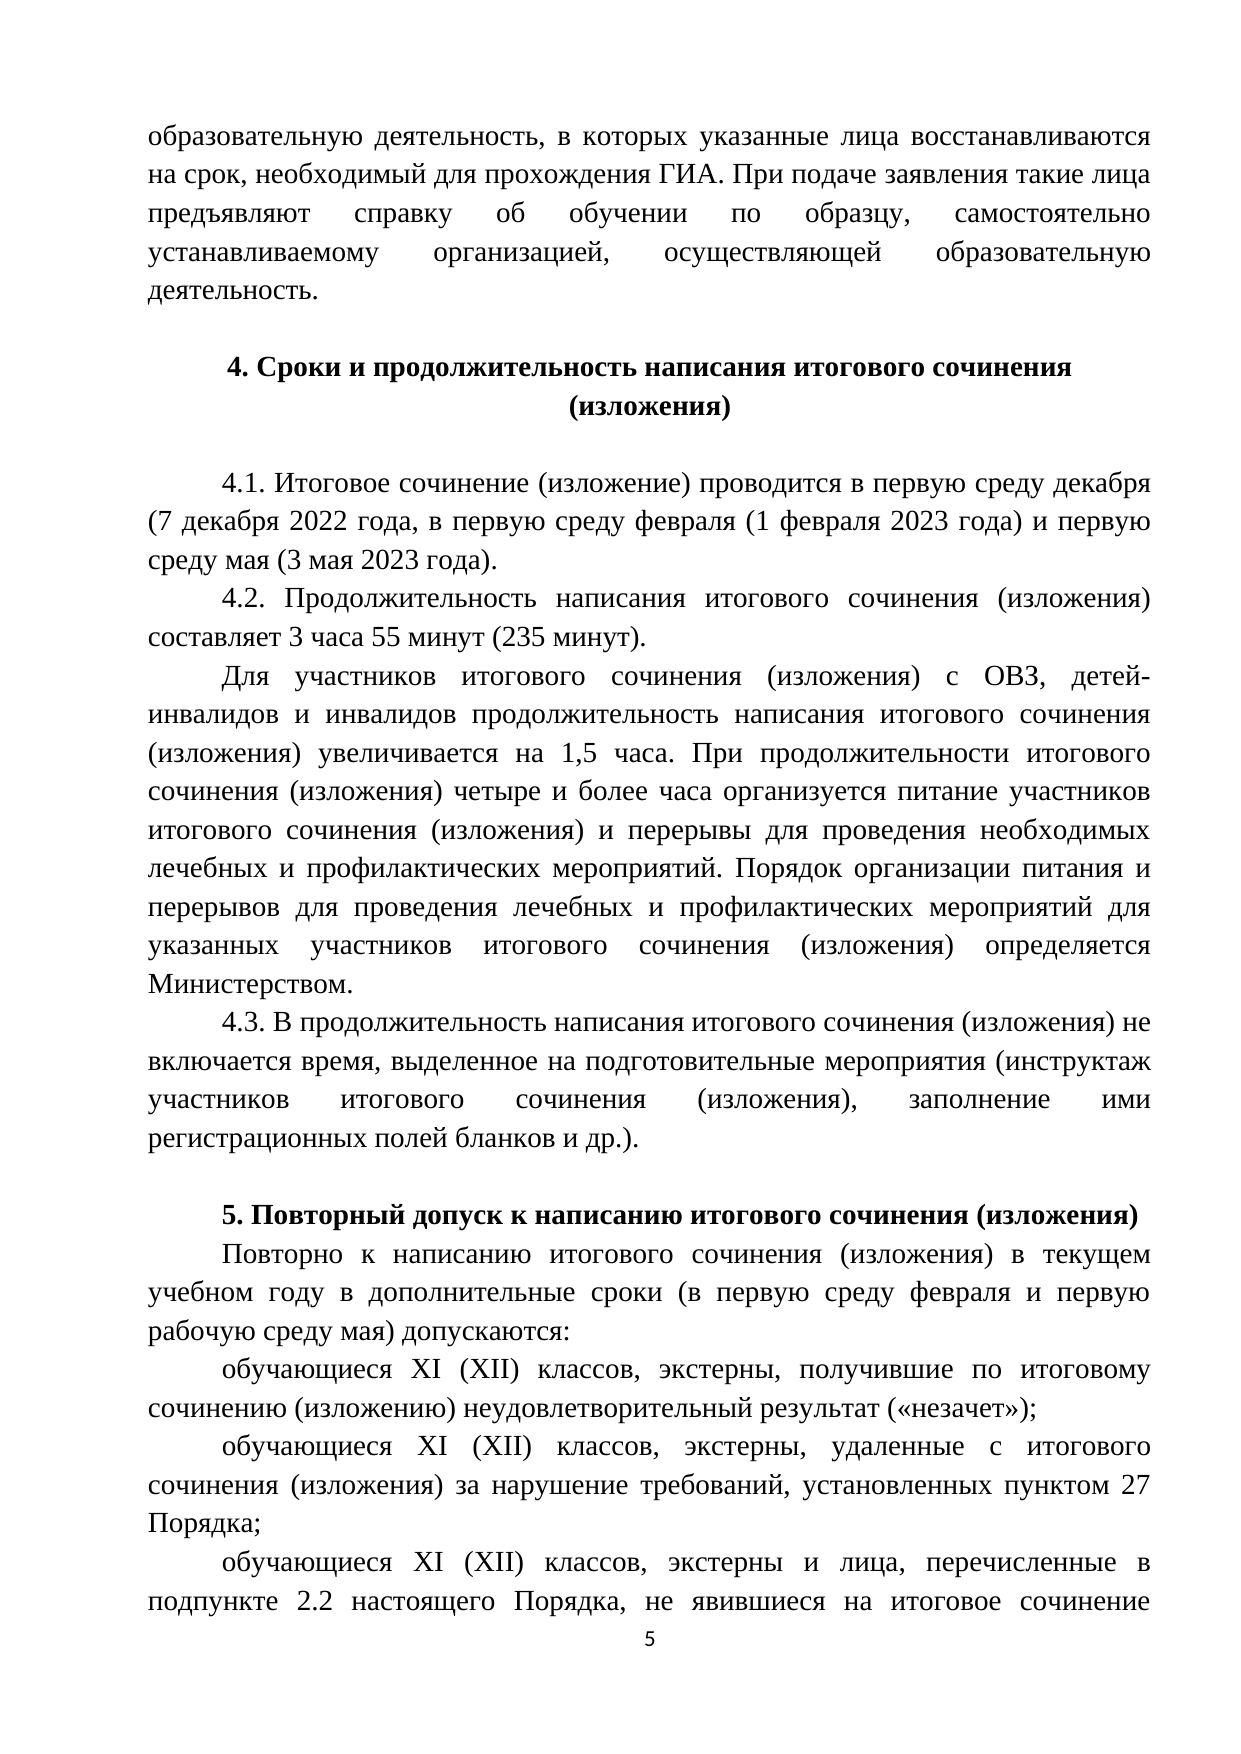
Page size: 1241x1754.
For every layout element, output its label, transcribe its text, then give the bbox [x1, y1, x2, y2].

text 5. Повторный допуск к написанию итогового сочинения (изложения) [148, 1197, 1152, 1231]
text 4.2. Продолжительность написания итогового сочинения (изложения) составляет 3 часа 55 минут (235 минут). [148, 581, 1152, 653]
text обучающиеся XI (XII) классов, экстерны, удаленные с итогового сочинения (изложения) за нарушение требований, установленных пунктом 27 Порядка; [148, 1428, 1152, 1539]
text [148, 1544, 1152, 1616]
text обучающиеся XI (XII) классов, экстерны, получившие по итоговому сочинению (изложению) неудовлетворительный результат («незачет»); [148, 1351, 1152, 1423]
text Для участников итогового сочинения (изложения) с ОВЗ, детей-инвалидов и инвалидов продолжительность написания итогового сочинения (изложения) увеличивается на 1,5 часа. При продолжительности итогового сочинения (изложения) четыре и более часа организуется питание участников итогового сочинения (изложения) и перерывы для проведения необходимых лечебных и профилактических мероприятий. Порядок организации питания и перерывов для проведения лечебных и профилактических мероприятий для указанных участников итогового сочинения (изложения) определяется Министерством. [148, 658, 1152, 999]
text 4. Сроки и продолжительность написания итогового сочинения (изложения) [148, 349, 1152, 421]
text Повторно к написанию итогового сочинения (изложения) в текущем учебном году в дополнительные сроки (в первую среду февраля и первую рабочую среду мая) допускаются: [148, 1236, 1152, 1346]
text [148, 118, 1152, 306]
text 4.1. Итоговое сочинение (изложение) проводится в первую среду декабря (7 декабря 2022 года, в первую среду февраля (1 февраля 2023 года) и первую среду мая (3 мая 2023 года). [148, 465, 1152, 576]
text 4.3. В продолжительность написания итогового сочинения (изложения) не включается время, выделенное на подготовительные мероприятия (инструктаж участников итогового сочинения (изложения), заполнение ими регистрационных полей бланков и др.). [148, 1004, 1152, 1154]
